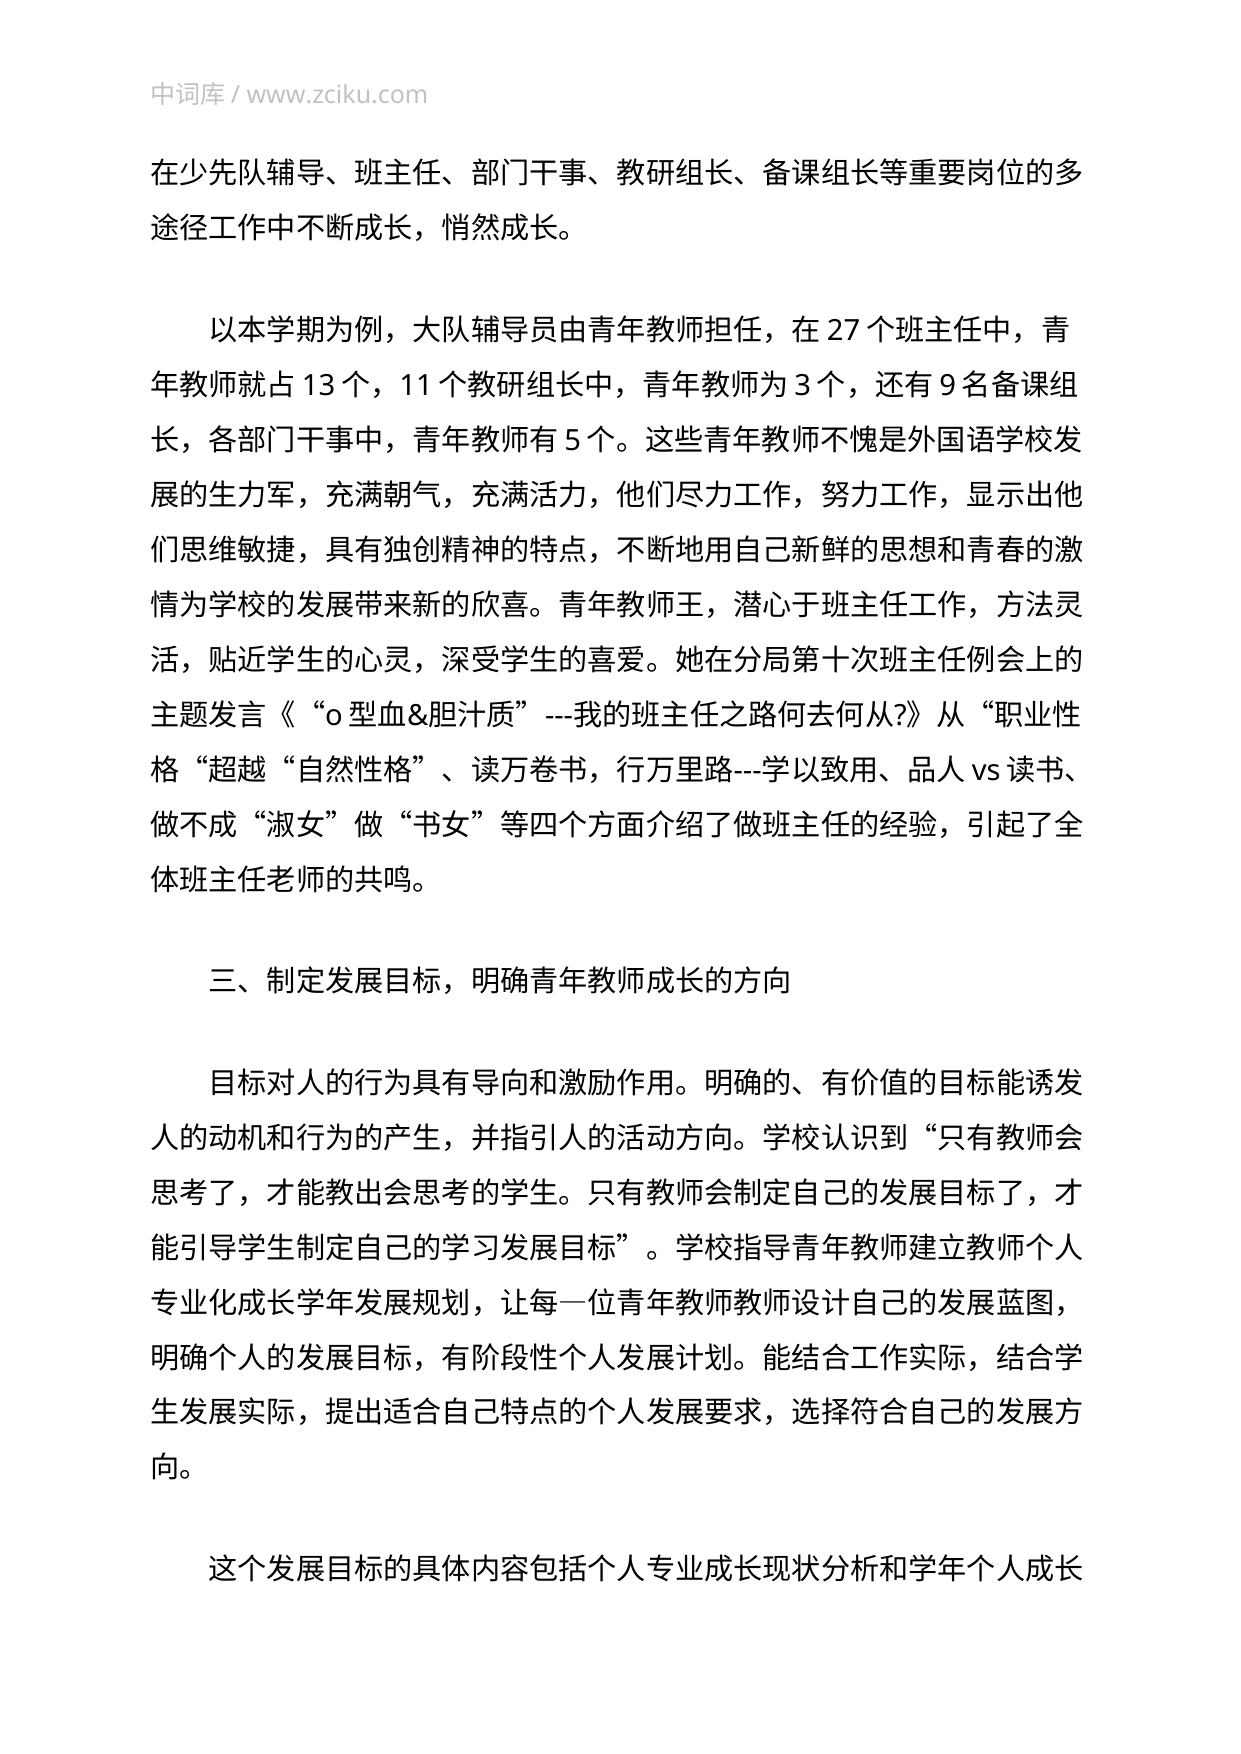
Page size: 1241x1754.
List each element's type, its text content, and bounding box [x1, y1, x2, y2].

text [150, 150, 1090, 247]
text 以本学期为例，大队辅导员由青年教师担任，在27个班主任中，青年教师就占13个，11个教研组长中，青年教师为3个，还有9名备课组长，各部门干事中，青年教师有5个。这些青年教师不愧是外国语学校发展的生力军，充满朝气，充满活力，他们尽力工作，努力工作，显示出他们思维敏捷，具有独创精神的特点，不断地用自己新鲜的思想和青春的激情为学校的发展带来新的欣喜。青年教师王，潜心于班主任工作，方法灵活，贴近学生的心灵，深受学生的喜爱。她在分局第十次班主任例会上的主题发言《“o型血&胆汁质”---我的班主任之路何去何从?》从“职业性格“超越“自然性格”、读万卷书，行万里路---学以致用、品人vs读书、做不成“淑女”做“书女”等四个方面介绍了做班主任的经验，引起了全体班主任老师的共鸣。 [150, 307, 1090, 898]
text 三、制定发展目标，明确青年教师成长的方向 [150, 958, 1090, 1000]
text 目标对人的行为具有导向和激励作用。明确的、有价值的目标能诱发人的动机和行为的产生，并指引人的活动方向。学校认识到“只有教师会思考了，才能教出会思考的学生。只有教师会制定自己的发展目标了，才能引导学生制定自己的学习发展目标”。学校指导青年教师建立教师个人专业化成长学年发展规划，让每—位青年教师教师设计自己的发展蓝图，明确个人的发展目标，有阶段性个人发展计划。能结合工作实际，结合学生发展实际，提出适合自己特点的个人发展要求，选择符合自己的发展方向。 [150, 1060, 1090, 1486]
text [150, 1546, 1090, 1588]
